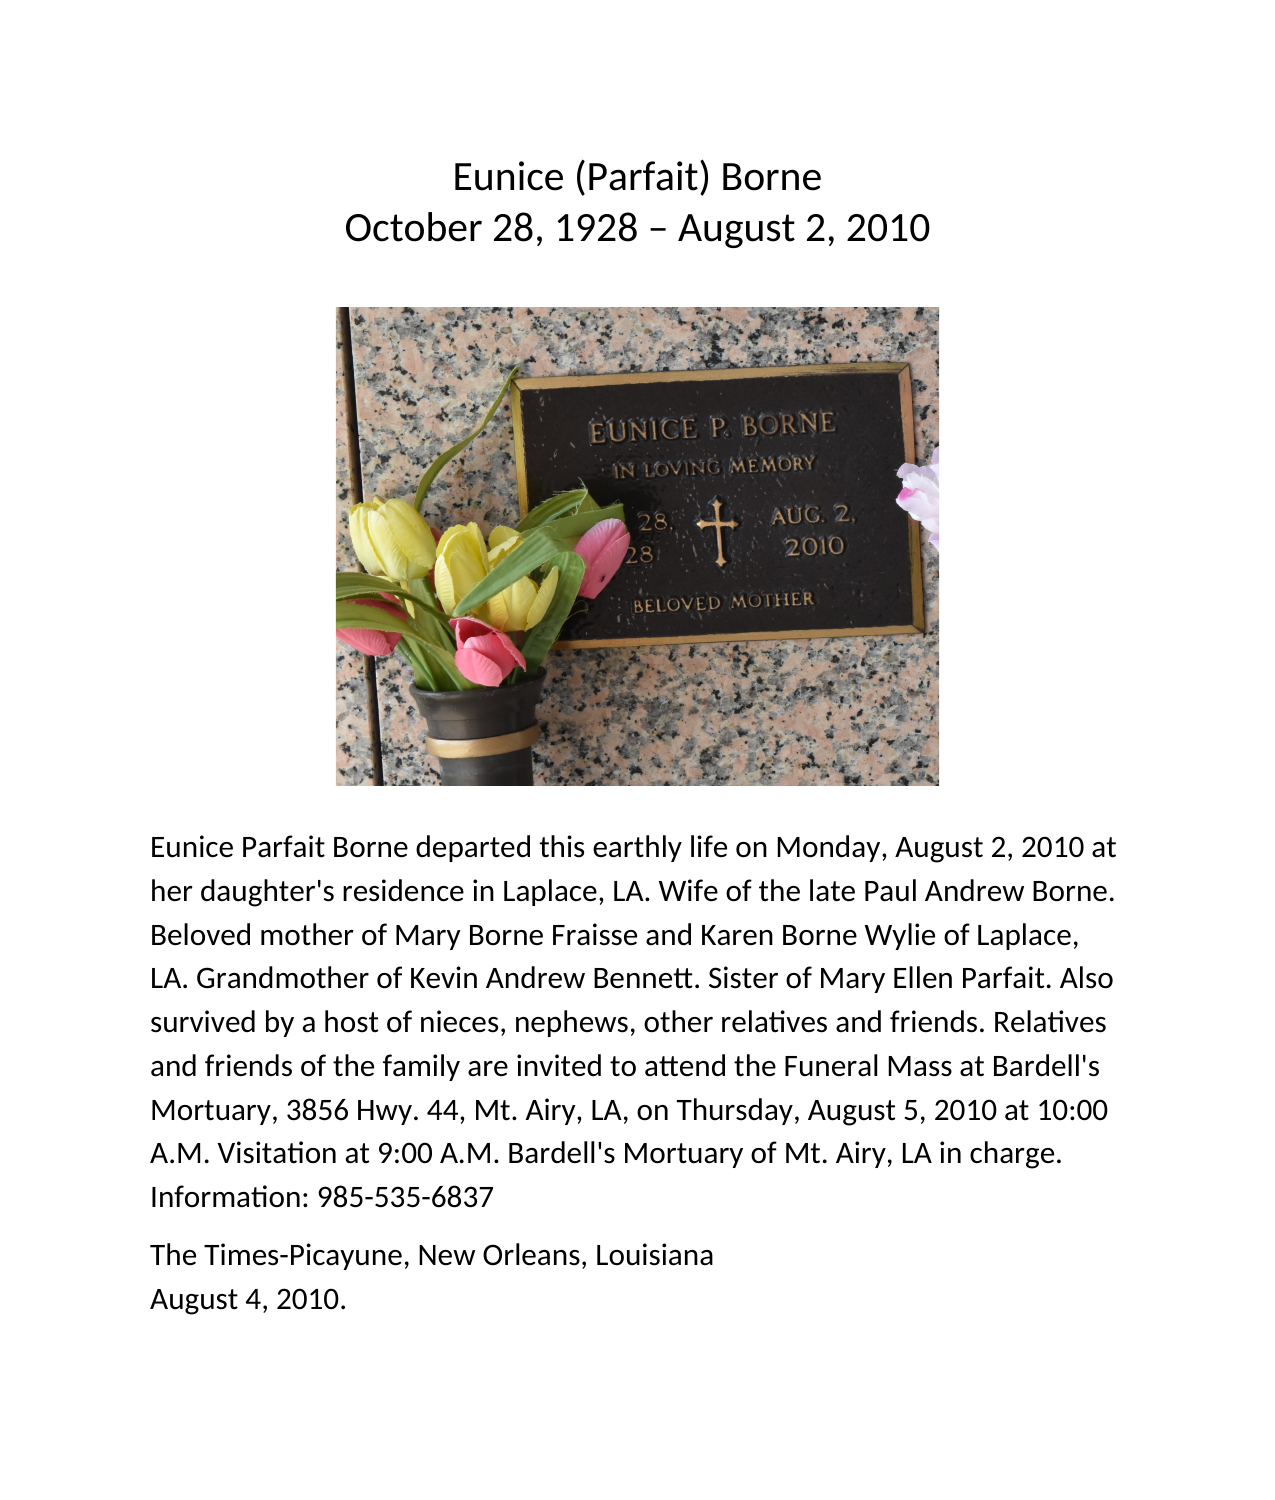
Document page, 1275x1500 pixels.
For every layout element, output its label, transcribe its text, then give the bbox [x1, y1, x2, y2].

text Eunice (Parfait) Borne [150, 150, 1125, 201]
text August 4, 2010. [150, 1279, 1125, 1317]
picture [335, 307, 940, 786]
text October 28, 1928 – August 2, 2010 [150, 201, 1125, 252]
text Eunice Parfait Borne departed this earthly life on Monday, August 2, 2010 at her daughter's residence in Laplace, LA. Wife of the late Paul Andrew Borne. Beloved mother of Mary Borne Fraisse and Karen Borne Wylie of Laplace, LA. Grandmother of Kevin Andrew Bennett. Sister of Mary Ellen Parfait. Also survived by a host of nieces, nephews, other relatives and friends. Relatives and friends of the family are invited to attend the Funeral Mass at Bardell's Mortuary, 3856 Hwy. 44, Mt. Airy, LA, on Thursday, August 5, 2010 at 10:00 A.M. Visitation at 9:00 A.M. Bardell's Mortuary of Mt. Airy, LA in charge. Information: 985-535-6837 [150, 827, 1125, 1215]
text The Times-Picayune, New Orleans, Louisiana [150, 1235, 1125, 1273]
